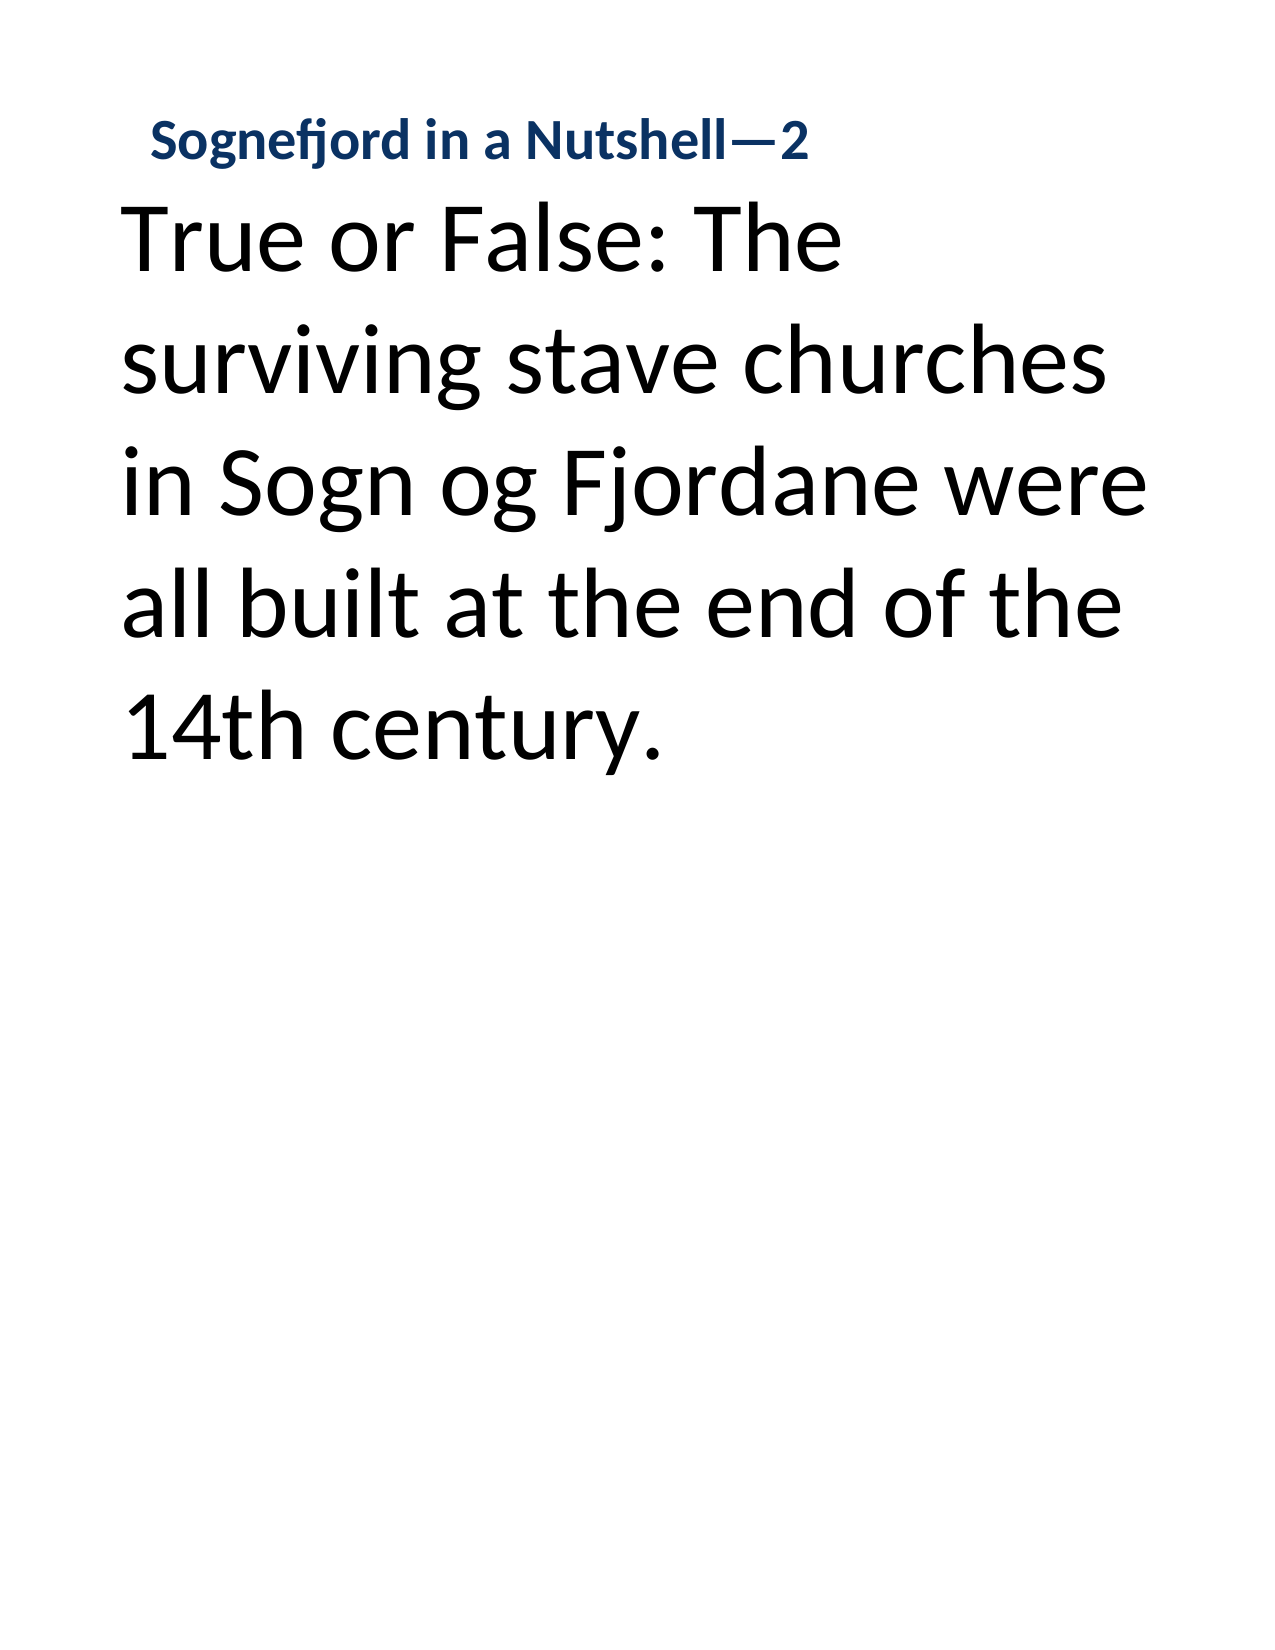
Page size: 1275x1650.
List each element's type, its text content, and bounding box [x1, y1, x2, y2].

text True or False: The surviving stave churches in Sogn og Fjordane were all built at the end of the 14th century. [120, 174, 1200, 785]
text Sognefjord in a Nutshell—2 [150, 103, 1200, 174]
